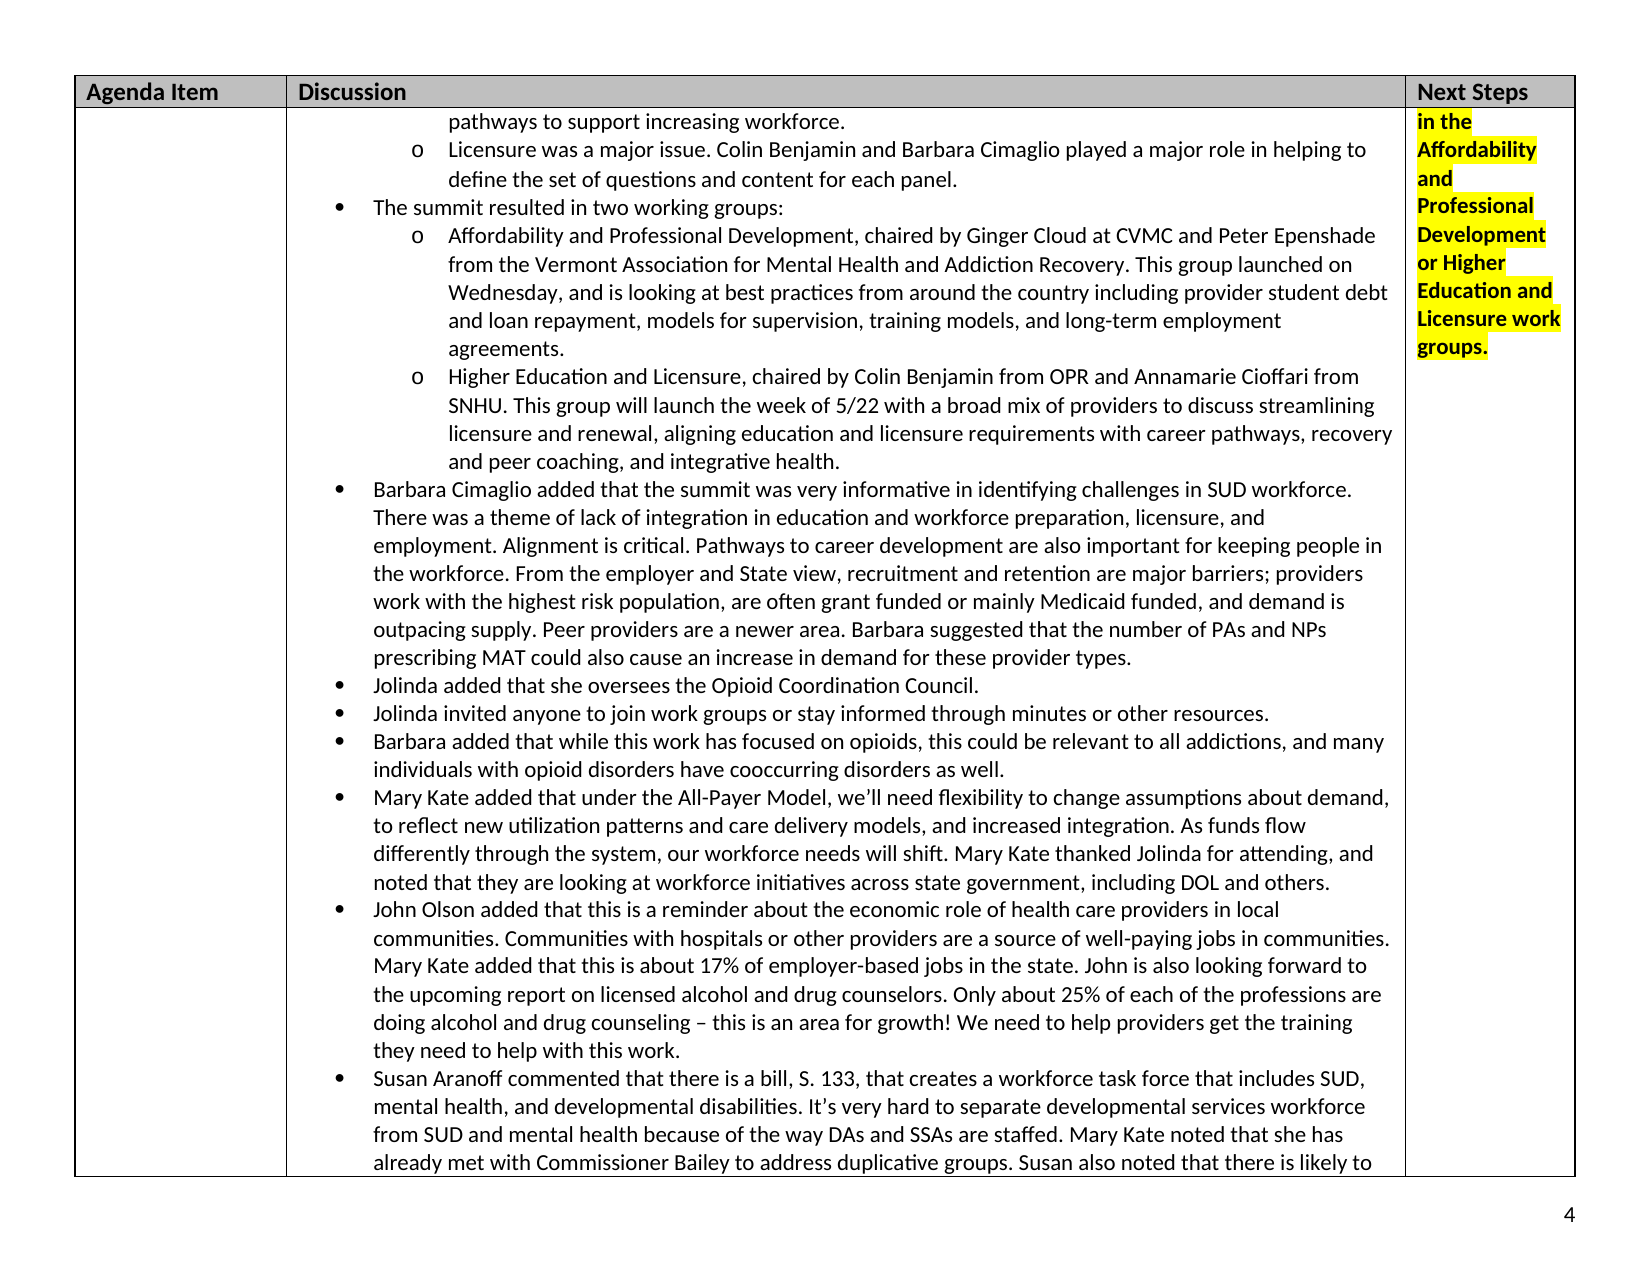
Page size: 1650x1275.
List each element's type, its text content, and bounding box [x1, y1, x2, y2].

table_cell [287, 108, 1405, 1176]
table_header Agenda Item [76, 76, 286, 107]
table_header Discussion [287, 76, 1405, 107]
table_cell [76, 108, 286, 1176]
table_header Next Steps [1406, 76, 1574, 107]
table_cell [1406, 108, 1574, 1176]
